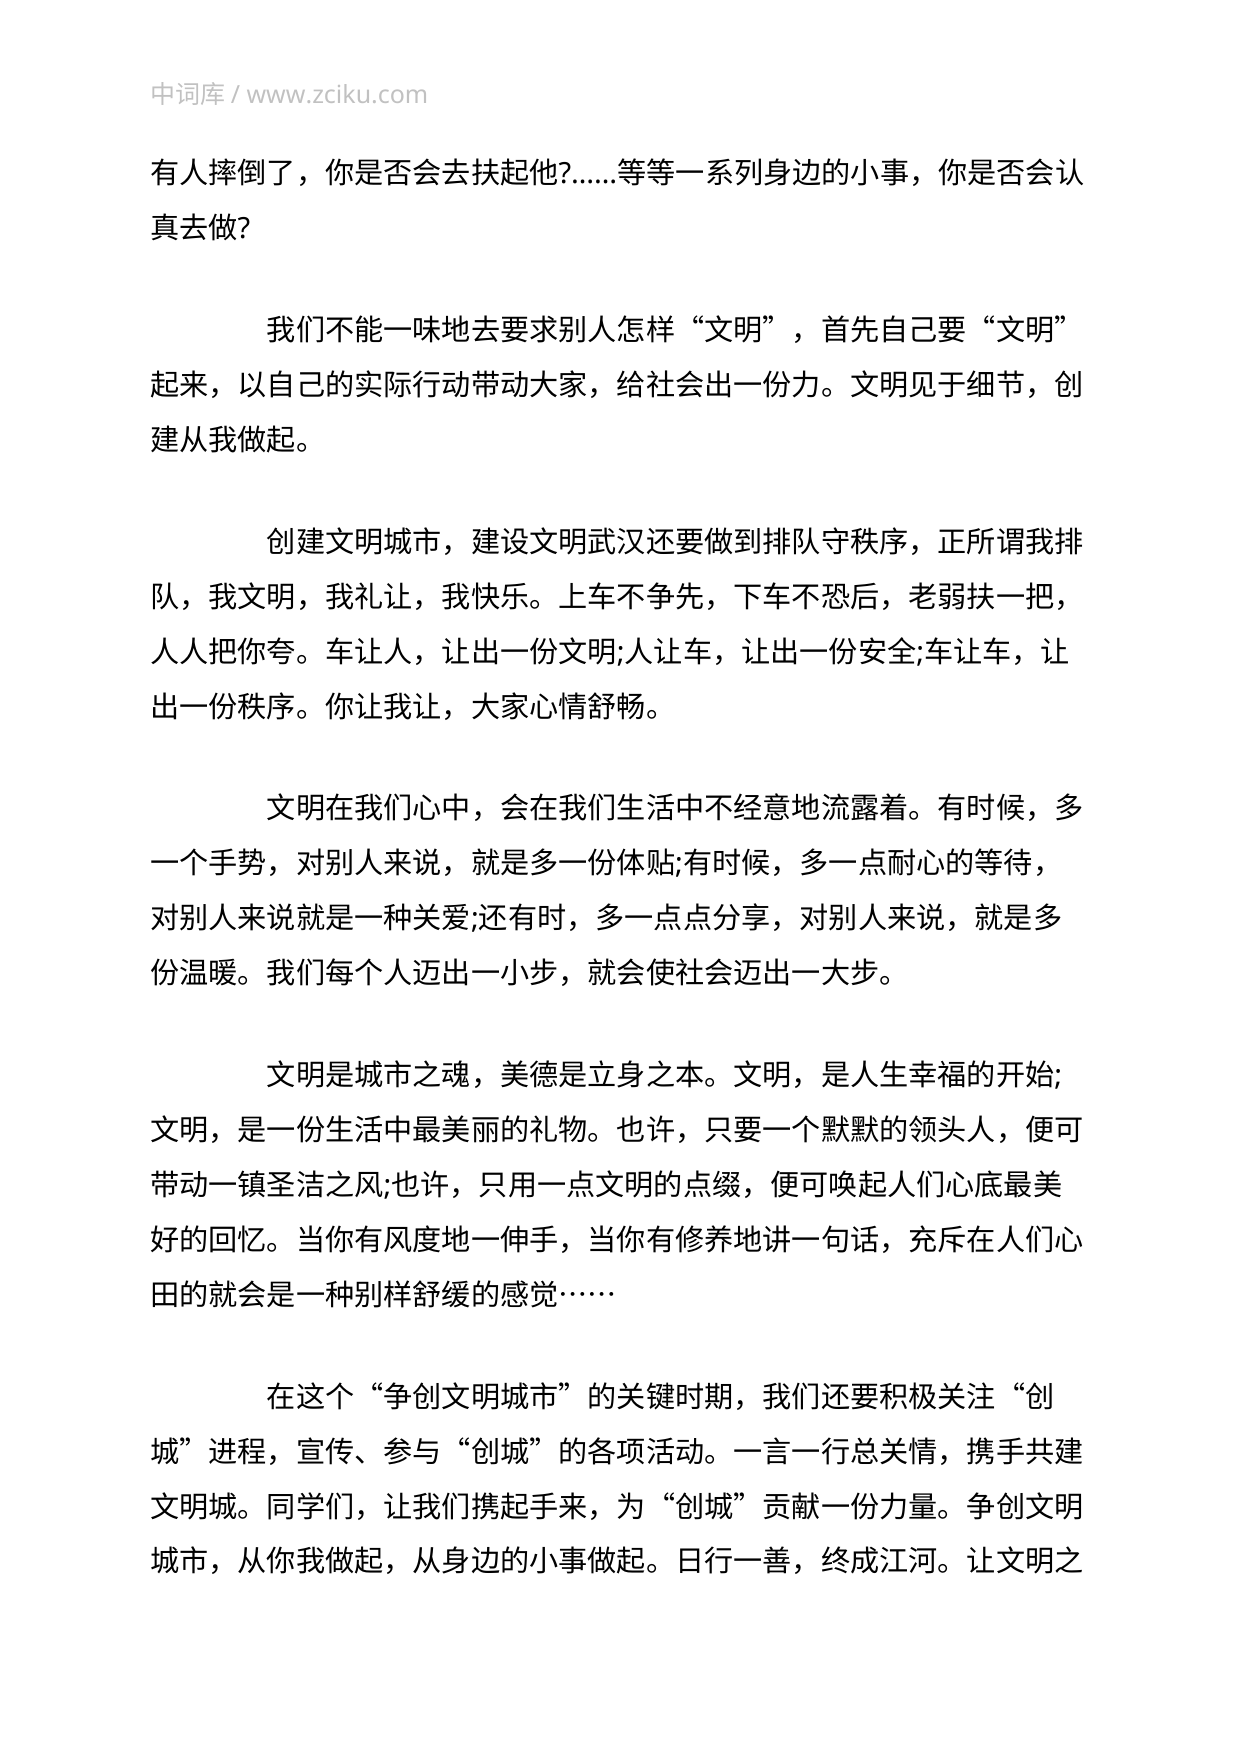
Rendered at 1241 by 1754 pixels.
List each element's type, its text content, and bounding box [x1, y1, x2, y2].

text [150, 1373, 1090, 1580]
text 文明是城市之魂，美德是立身之本。文明，是人生幸福的开始;文明，是一份生活中最美丽的礼物。也许，只要一个默默的领头人，便可带动一镇圣洁之风;也许，只用一点文明的点缀，便可唤起人们心底最美好的回忆。当你有风度地一伸手，当你有修养地讲一句话，充斥在人们心田的就会是一种别样舒缓的感觉…… [150, 1052, 1090, 1314]
text 我们不能一味地去要求别人怎样“文明”，首先自己要“文明”起来，以自己的实际行动带动大家，给社会出一份力。文明见于细节，创建从我做起。 [150, 307, 1090, 459]
text 文明在我们心中，会在我们生活中不经意地流露着。有时候，多一个手势，对别人来说，就是多一份体贴;有时候，多一点耐心的等待，对别人来说就是一种关爱;还有时，多一点点分享，对别人来说，就是多份温暖。我们每个人迈出一小步，就会使社会迈出一大步。 [150, 785, 1090, 992]
text 创建文明城市，建设文明武汉还要做到排队守秩序，正所谓我排队，我文明，我礼让，我快乐。上车不争先，下车不恐后，老弱扶一把，人人把你夸。车让人，让出一份文明;人让车，让出一份安全;车让车，让出一份秩序。你让我让，大家心情舒畅。 [150, 518, 1090, 726]
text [150, 150, 1090, 247]
